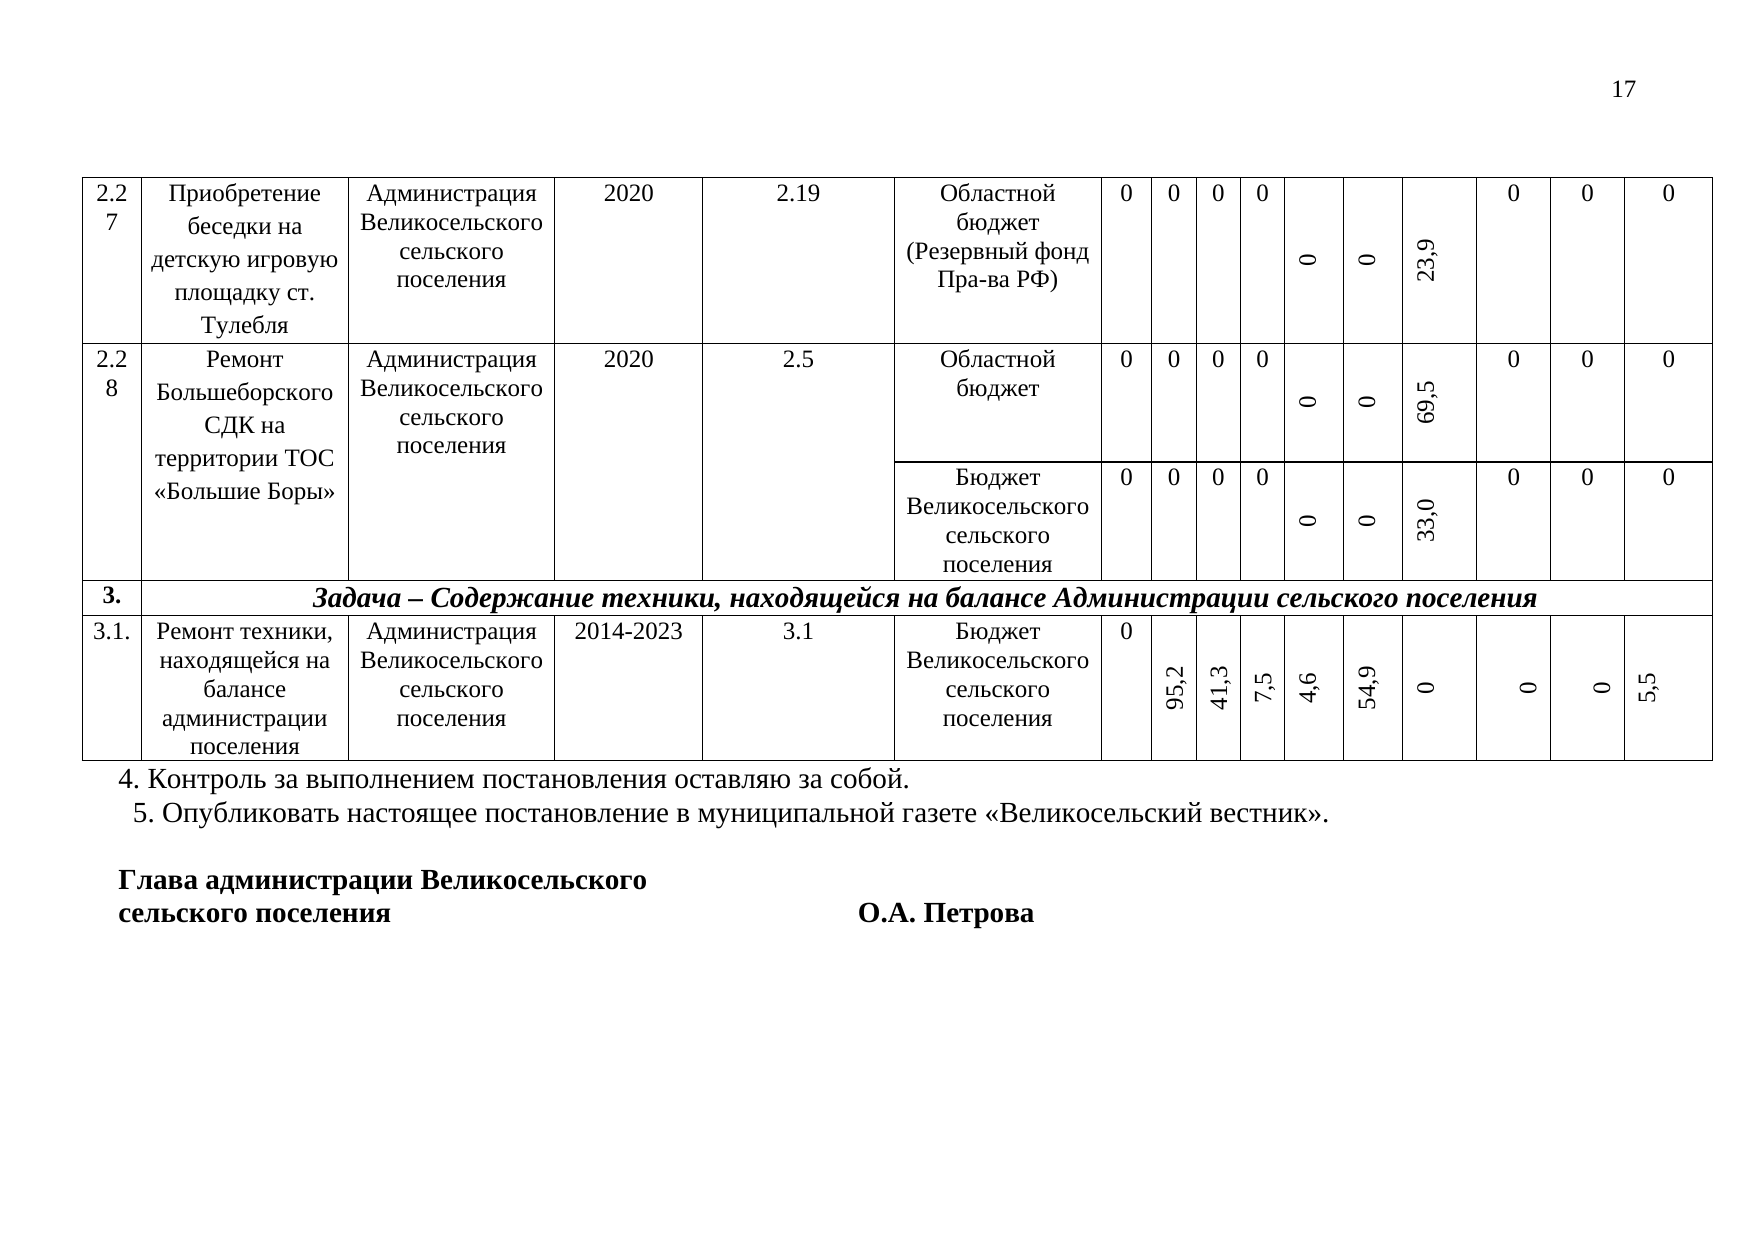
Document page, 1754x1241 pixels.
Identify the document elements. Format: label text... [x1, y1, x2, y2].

table_cell 4,6 [1285, 616, 1343, 760]
table_cell 5,5 [1625, 616, 1712, 760]
table_cell 0 [1102, 463, 1151, 579]
table_cell 0 [1477, 616, 1550, 760]
table_cell 95,2 [1152, 616, 1196, 760]
table_cell 0 [1241, 178, 1284, 343]
table_cell 0 [1477, 178, 1550, 343]
table_cell Приобретение беседки на детскую игровую площадку ст. Тулебля [142, 178, 348, 343]
table_cell 0 [1152, 344, 1196, 461]
table_cell 0 [1152, 178, 1196, 343]
table_cell 3. [83, 581, 141, 615]
table_cell 69,5 [1403, 344, 1476, 461]
table_cell Бюджет Великосельского сельского поселения [895, 616, 1101, 760]
table_cell Задача – Содержание техники, находящейся на балансе Администрации сельского поселения [142, 581, 1712, 615]
table_cell 2020 [555, 178, 702, 343]
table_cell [349, 178, 554, 343]
table_cell 0 [1477, 344, 1550, 461]
table_cell Областной бюджет [895, 344, 1101, 461]
table_cell 0 [1344, 344, 1402, 461]
table_cell 2.27 [83, 178, 141, 343]
table_cell 2014-2023 [555, 616, 702, 760]
table_cell 0 [1625, 178, 1712, 343]
table_cell 2.19 [703, 178, 894, 343]
table_cell 0 [1551, 463, 1624, 579]
table_cell 0 [1102, 178, 1151, 343]
table_cell 3.1. [83, 616, 141, 760]
table_cell Ремонт Большеборского СДК на территории ТОС «Большие Боры» [142, 344, 348, 579]
table_cell 23,9 [1403, 178, 1476, 343]
table_cell Администрация Великосельского сельского поселения [349, 616, 554, 760]
table_cell 0 [1285, 344, 1343, 461]
table_cell 2020 [555, 344, 702, 579]
table_cell 2.5 [703, 344, 894, 579]
table_cell 0 [1102, 344, 1151, 461]
table_cell Ремонт техники, находящейся на балансе администрации поселения [142, 616, 348, 760]
table_cell 0 [1197, 344, 1240, 461]
table_cell 0 [1241, 344, 1284, 461]
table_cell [895, 178, 1101, 343]
table_cell 0 [1477, 463, 1550, 579]
table_cell 0 [1344, 463, 1402, 579]
table_cell 7,5 [1241, 616, 1284, 760]
table_cell 0 [1285, 178, 1343, 343]
table_cell 0 [1403, 616, 1476, 760]
table_cell 0 [1197, 178, 1240, 343]
table_cell 0 [1152, 463, 1196, 579]
table_cell 0 [1285, 463, 1343, 579]
table_cell 2.28 [83, 344, 141, 579]
table_cell 0 [1551, 616, 1624, 760]
table_cell Администрация Великосельского сельского поселения [349, 344, 554, 579]
table_cell 54,9 [1344, 616, 1402, 760]
table_cell 0 [1344, 178, 1402, 343]
table_cell 0 [1551, 344, 1624, 461]
table_cell 41,3 [1197, 616, 1240, 760]
table_cell 0 [1241, 463, 1284, 579]
text 5. Опубликовать настоящее постановление в муниципальной газете «Великосельский вестник». [118, 795, 1636, 828]
table_cell 0 [1625, 344, 1712, 461]
table_cell 0 [1551, 178, 1624, 343]
table_cell 0 [1197, 463, 1240, 579]
table_cell Бюджет Великосельского сельского поселения [895, 463, 1101, 579]
text 4. Контроль за выполнением постановления оставляю за собой. [118, 761, 1636, 795]
table_cell 3.1 [703, 616, 894, 760]
table_cell 0 [1625, 463, 1712, 579]
text сельского поселения О.А. Петрова [118, 895, 1636, 929]
table_cell 33,0 [1403, 463, 1476, 579]
table_cell 0 [1102, 616, 1151, 760]
text Глава администрации Великосельского [118, 862, 1636, 895]
